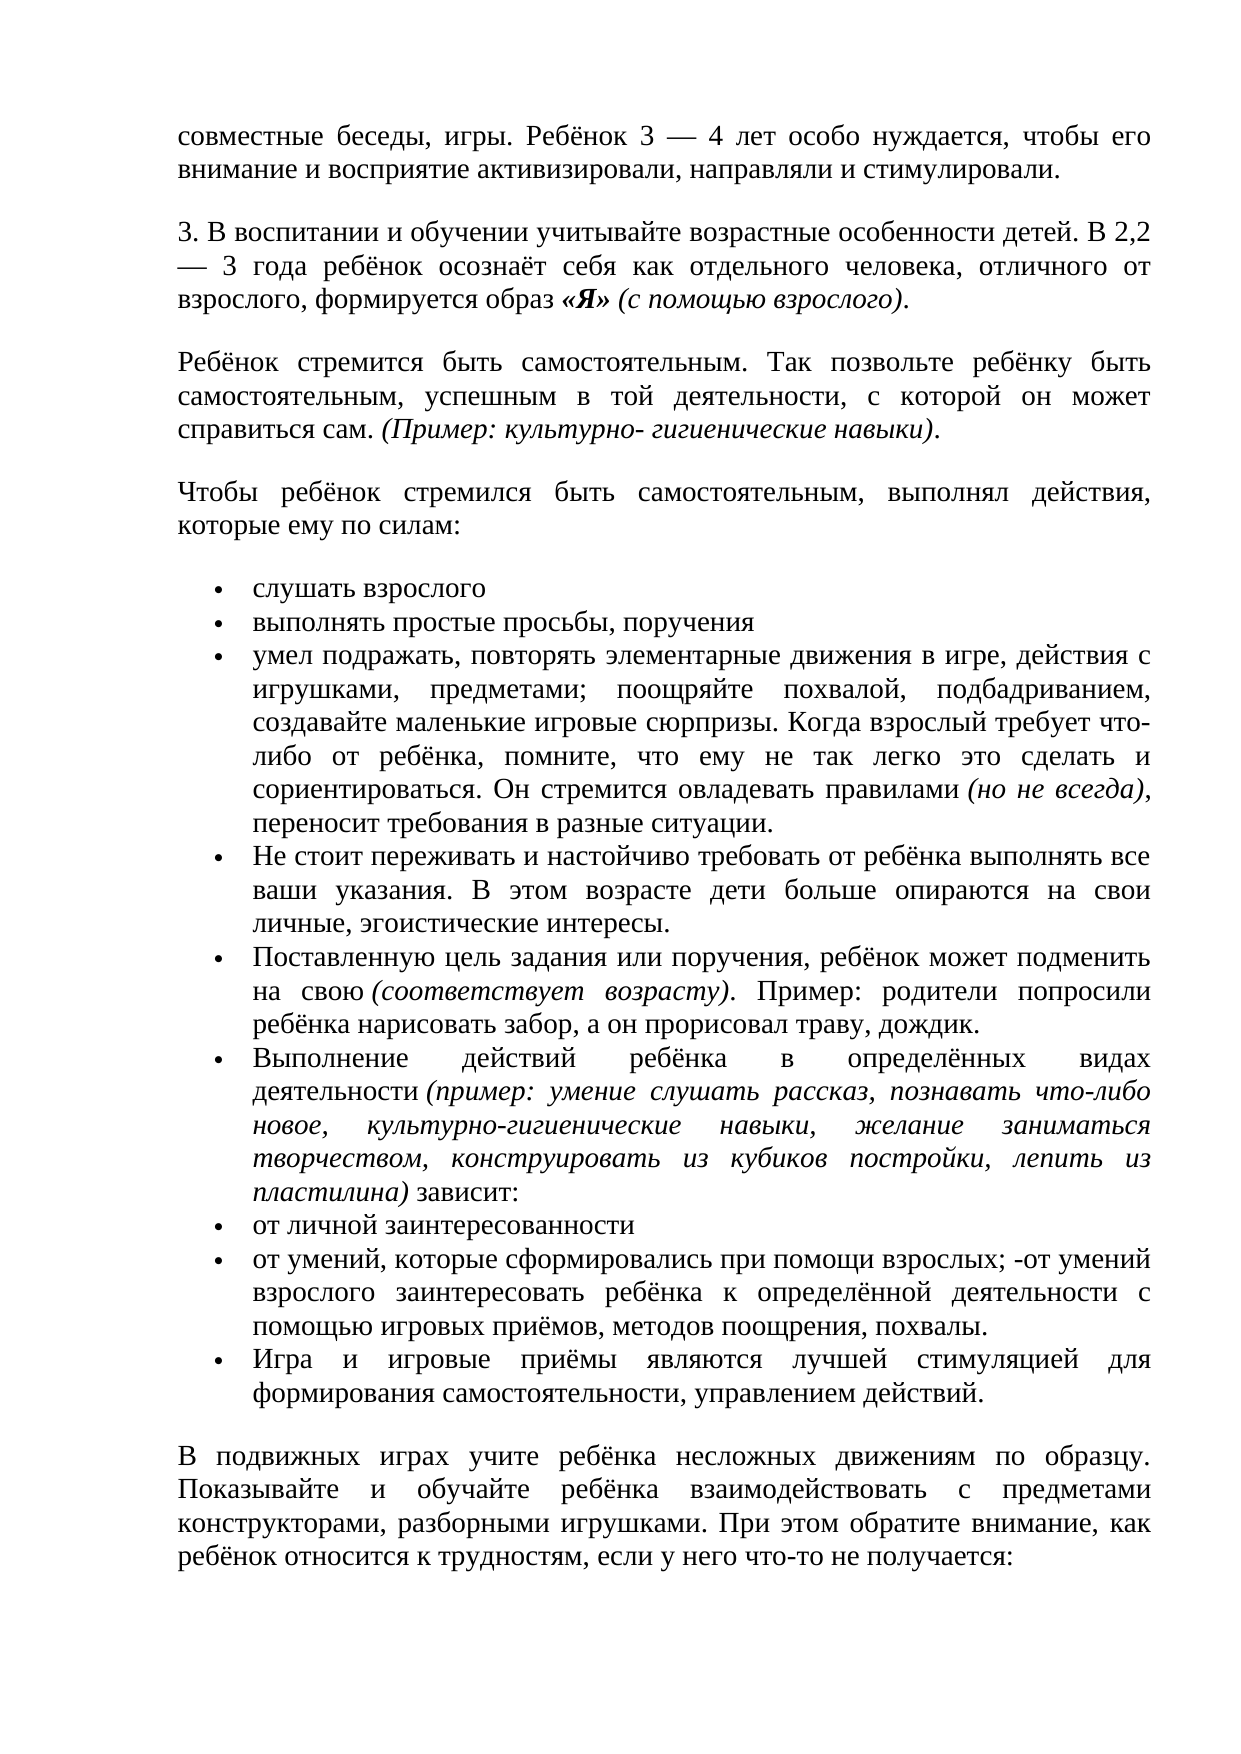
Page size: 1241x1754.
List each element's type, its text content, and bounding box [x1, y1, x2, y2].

list слушать взрослого [215, 570, 1152, 604]
list от умений, которые сформировались при помощи взрослых; -от умений взрослого заинтересовать ребёнка к определённой деятельности с помощью игровых приёмов, методов поощрения, похвалы. [215, 1241, 1152, 1342]
list умел подражать, повторять элементарные движения в игре, действия с игрушками, предметами; поощряйте похвалой, подбадриванием, создавайте маленькие игровые сюрпризы. Когда взрослый требует что-либо от ребёнка, помните, что ему не так легко это сделать и сориентироваться. Он стремится овладевать правилами (но не всегда), переносит требования в разные ситуации. [215, 637, 1152, 838]
list Поставленную цель задания или поручения, ребёнок может подменить на свою (соответствует возрасту). Пример: родители попросили ребёнка нарисовать забор, а он прорисовал траву, дождик. [215, 939, 1152, 1040]
list Не стоит переживать и настойчиво требовать от ребёнка выполнять все ваши указания. В этом возрасте дети больше опираются на свои личные, эгоистические интересы. [215, 838, 1152, 939]
text Чтобы ребёнок стремился быть самостоятельным, выполнял действия, которые ему по силам: [177, 474, 1152, 541]
list Игра и игровые приёмы являются лучшей стимуляцией для формирования самостоятельности, управлением действий. [215, 1342, 1152, 1409]
text В подвижных играх учите ребёнка несложных движениям по образцу. Показывайте и обучайте ребёнка взаимодействовать с предметами конструкторами, разборными игрушками. При этом обратите внимание, как ребёнок относится к трудностям, если у него что-то не получается: [177, 1438, 1152, 1572]
list Выполнение действий ребёнка в определённых видах деятельности (пример: умение слушать рассказ, познавать что-либо новое, культурно-гигиенические навыки, желание заниматься творчеством, конструировать из кубиков постройки, лепить из пластилина) зависит: [215, 1040, 1152, 1207]
list от личной заинтересованности [215, 1207, 1152, 1241]
text Ребёнок стремится быть самостоятельным. Так позвольте ребёнку быть самостоятельным, успешным в той деятельности, с которой он может справиться сам. (Пример: культурно- гигиенические навыки). [177, 344, 1152, 445]
list выполнять простые просьбы, поручения [215, 604, 1152, 637]
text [177, 118, 1152, 185]
text 3. В воспитании и обучении учитывайте возрастные особенности детей. В 2,2 — 3 года ребёнок осознаёт себя как отдельного человека, отличного от взрослого, формируется образ «Я» (с помощью взрослого). [177, 214, 1152, 315]
